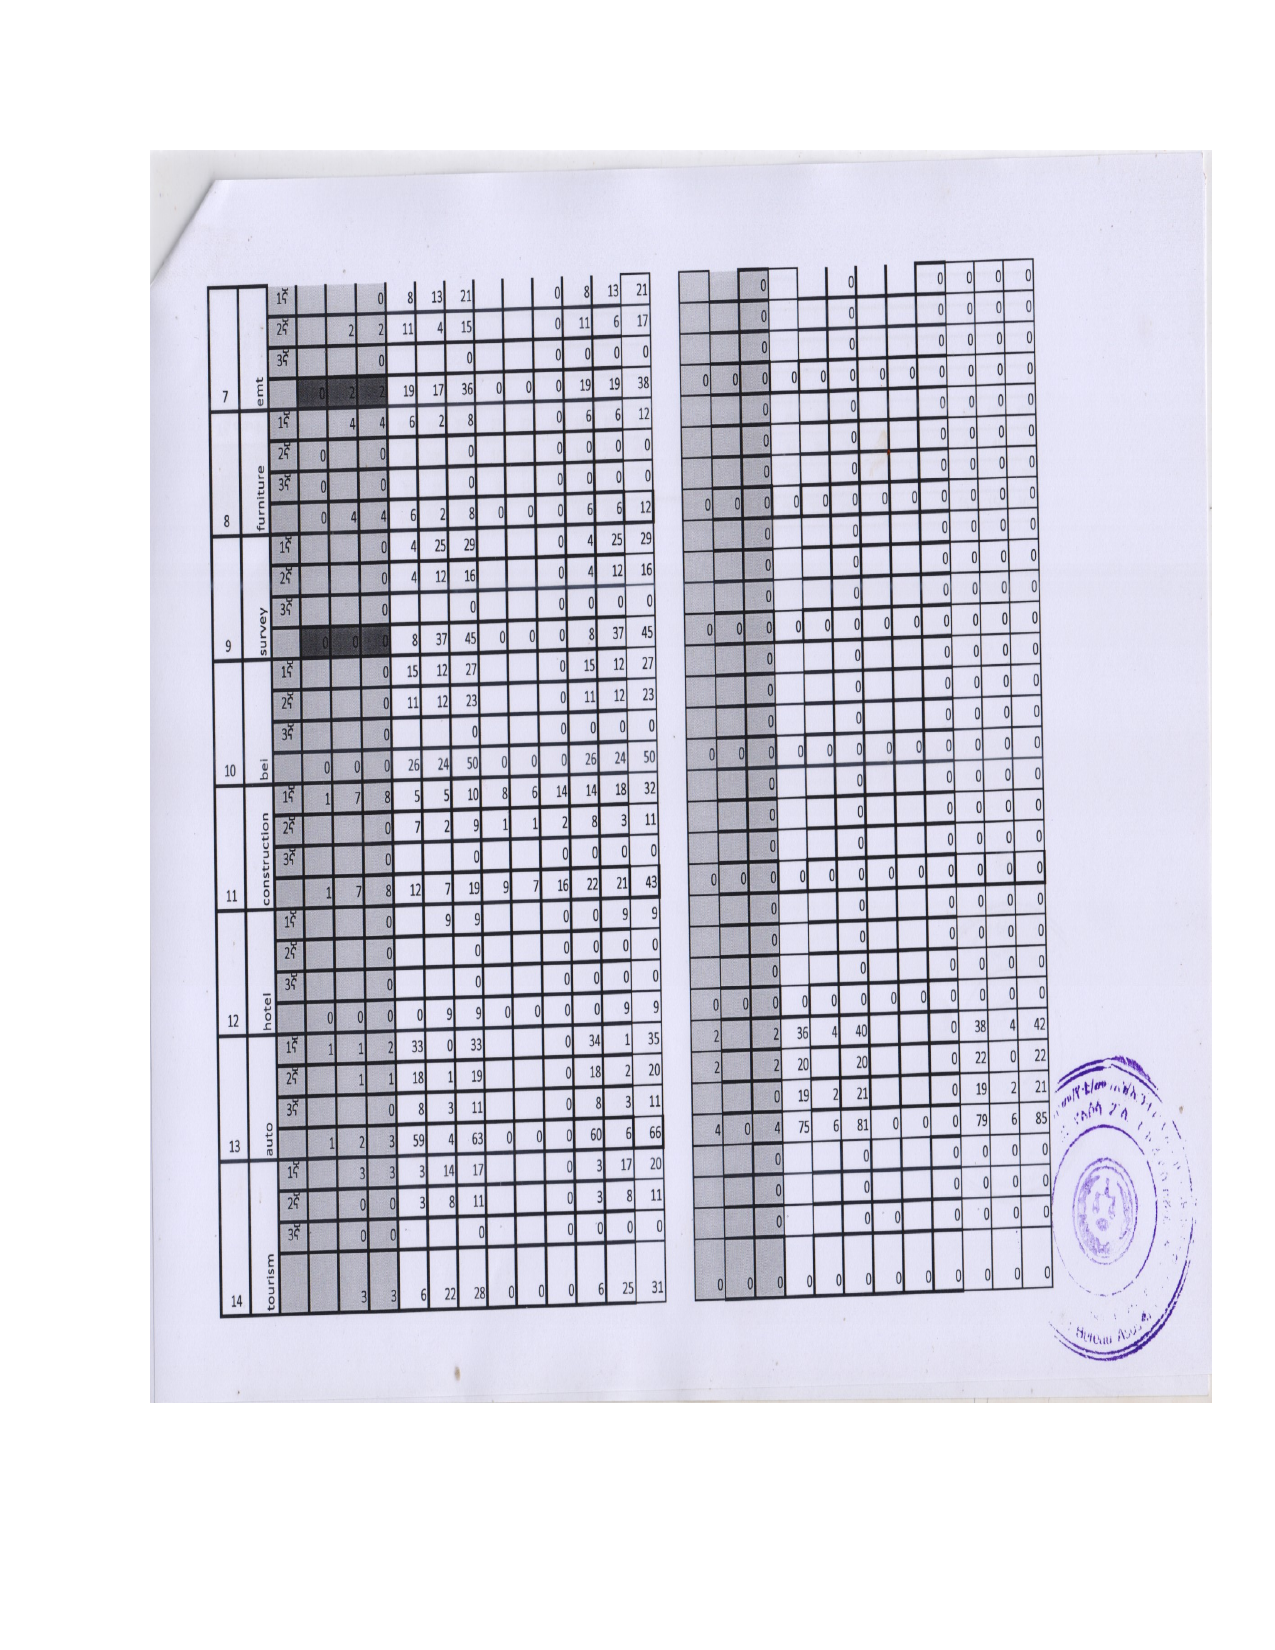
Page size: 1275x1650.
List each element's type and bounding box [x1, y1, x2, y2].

picture [150, 150, 1212, 1403]
